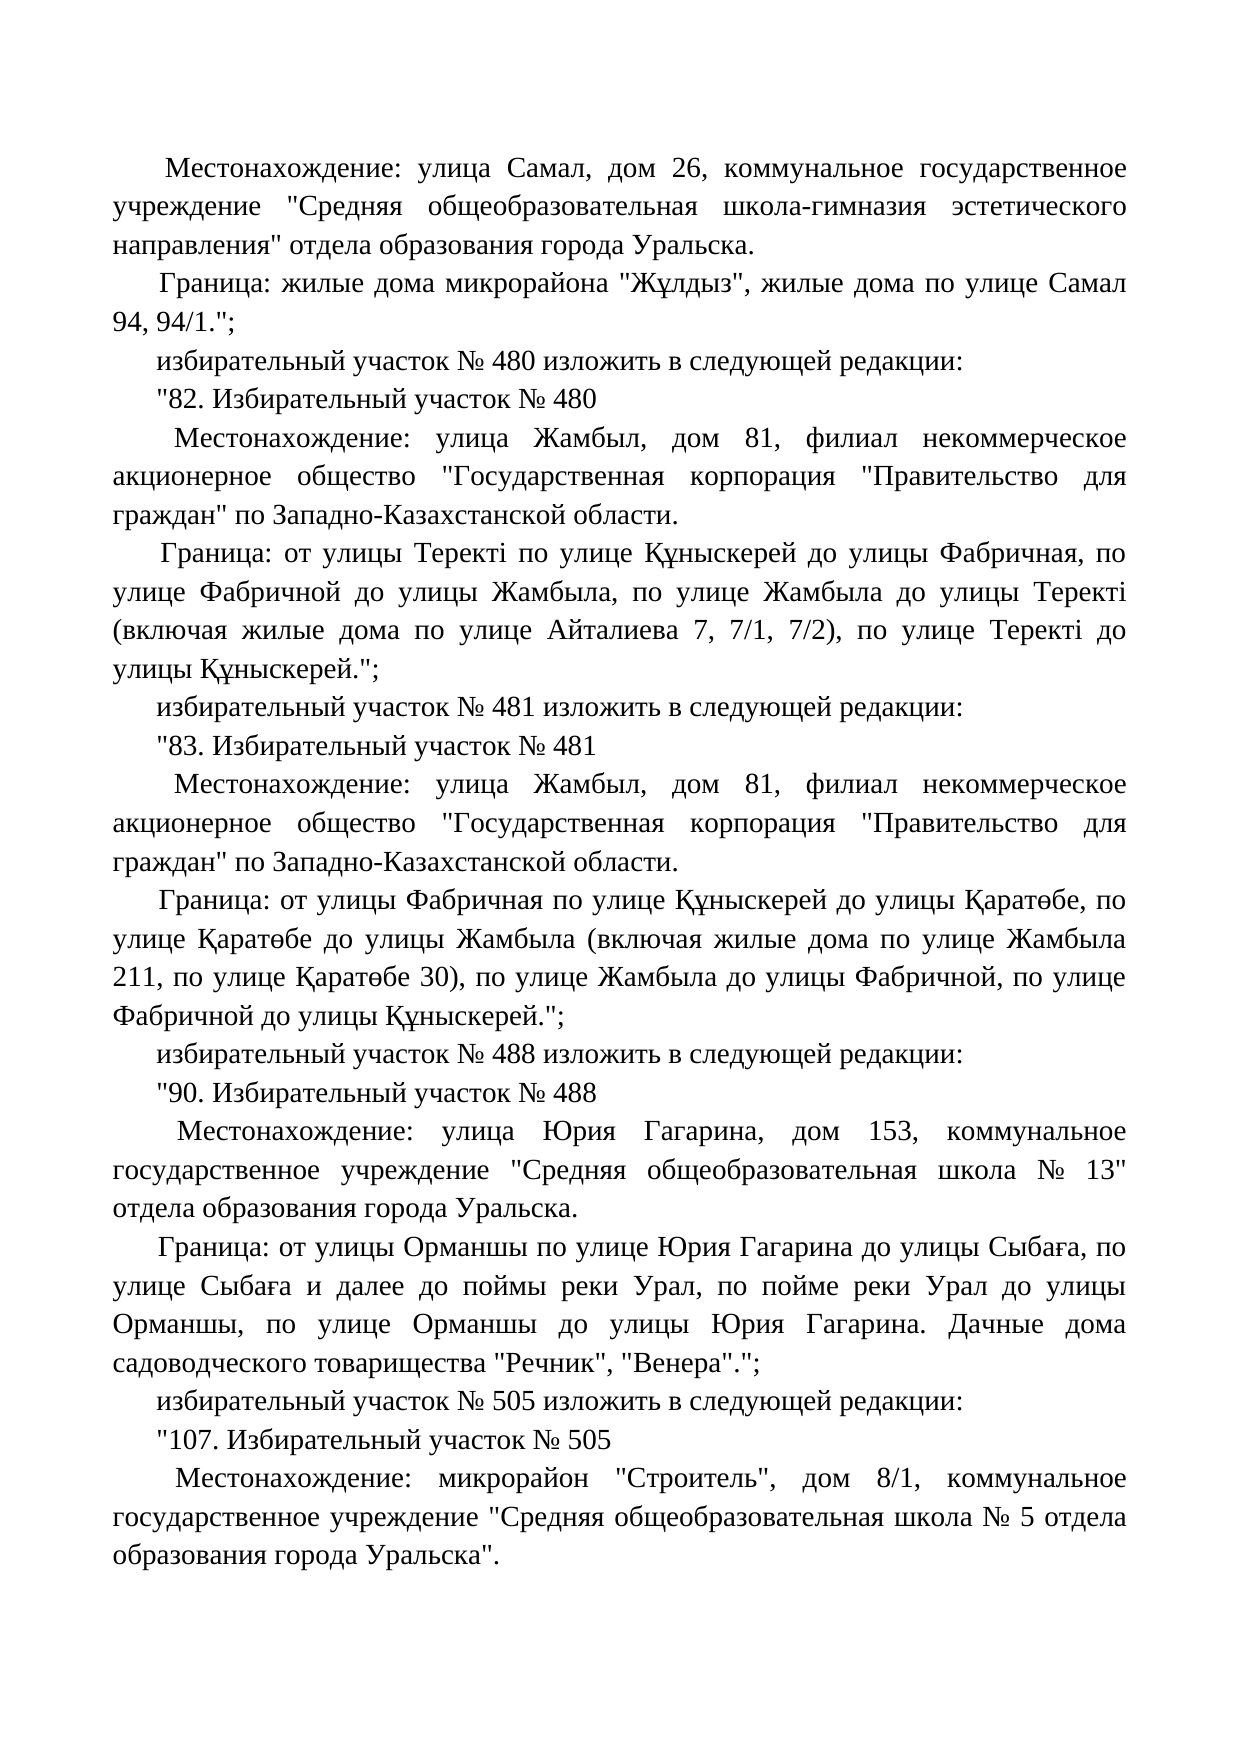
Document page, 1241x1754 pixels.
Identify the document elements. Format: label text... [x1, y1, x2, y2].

text Граница: жилые дома микрорайона "Жұлдыз", жилые дома по улице Самал 94, 94/1."; [112, 266, 1128, 338]
text "107. Избирательный участок № 505 [112, 1422, 1128, 1455]
text избирательный участок № 488 изложить в следующей редакции: [112, 1036, 1128, 1070]
text Местонахождение: улица Жамбыл, дом 81, филиал некоммерческое акционерное общество "Государственная корпорация "Правительство для граждан" по Западно-Казахстанской области. [112, 767, 1128, 877]
text избирательный участок № 480 изложить в следующей редакции: [112, 343, 1128, 376]
text Граница: от улицы Орманшы по улице Юрия Гагарина до улицы Сыбаға, по улице Сыбаға и далее до поймы реки Урал, по пойме реки Урал до улицы Орманшы, по улице Орманшы до улицы Юрия Гагарина. Дачные дома садоводческого товарищества "Речник", "Венера"."; [112, 1229, 1128, 1378]
text Граница: от улицы Фабричная по улице Құныскерей до улицы Қаратөбе, по улице Қаратөбе до улицы Жамбыла (включая жилые дома по улице Жамбыла 211, по улице Қаратөбе 30), по улице Жамбыла до улицы Фабричной, по улице Фабричной до улицы Құныскерей."; [112, 882, 1128, 1031]
text Местонахождение: микрорайон "Строитель", дом 8/1, коммунальное государственное учреждение "Средняя общеобразовательная школа № 5 отдела образования города Уральска". [112, 1460, 1128, 1571]
text избирательный участок № 505 изложить в следующей редакции: [112, 1383, 1128, 1417]
text "83. Избирательный участок № 481 [112, 728, 1128, 762]
text Местонахождение: улица Самал, дом 26, коммунальное государственное учреждение "Средняя общеобразовательная школа-гимназия эстетического направления" отдела образования города Уральска. [112, 150, 1128, 261]
text "90. Избирательный участок № 488 [112, 1075, 1128, 1108]
text избирательный участок № 481 изложить в следующей редакции: [112, 689, 1128, 723]
text Местонахождение: улица Жамбыл, дом 81, филиал некоммерческое акционерное общество "Государственная корпорация "Правительство для граждан" по Западно-Казахстанской области. [112, 420, 1128, 530]
text Местонахождение: улица Юрия Гагарина, дом 153, коммунальное государственное учреждение "Средняя общеобразовательная школа № 13" отдела образования города Уральска. [112, 1113, 1128, 1224]
text "82. Избирательный участок № 480 [112, 381, 1128, 415]
text Граница: от улицы Теректі по улице Құныскерей до улицы Фабричная, по улице Фабричной до улицы Жамбыла, по улице Жамбыла до улицы Теректі (включая жилые дома по улице Айталиева 7, 7/1, 7/2), по улице Теректі до улицы Құныскерей."; [112, 535, 1128, 684]
